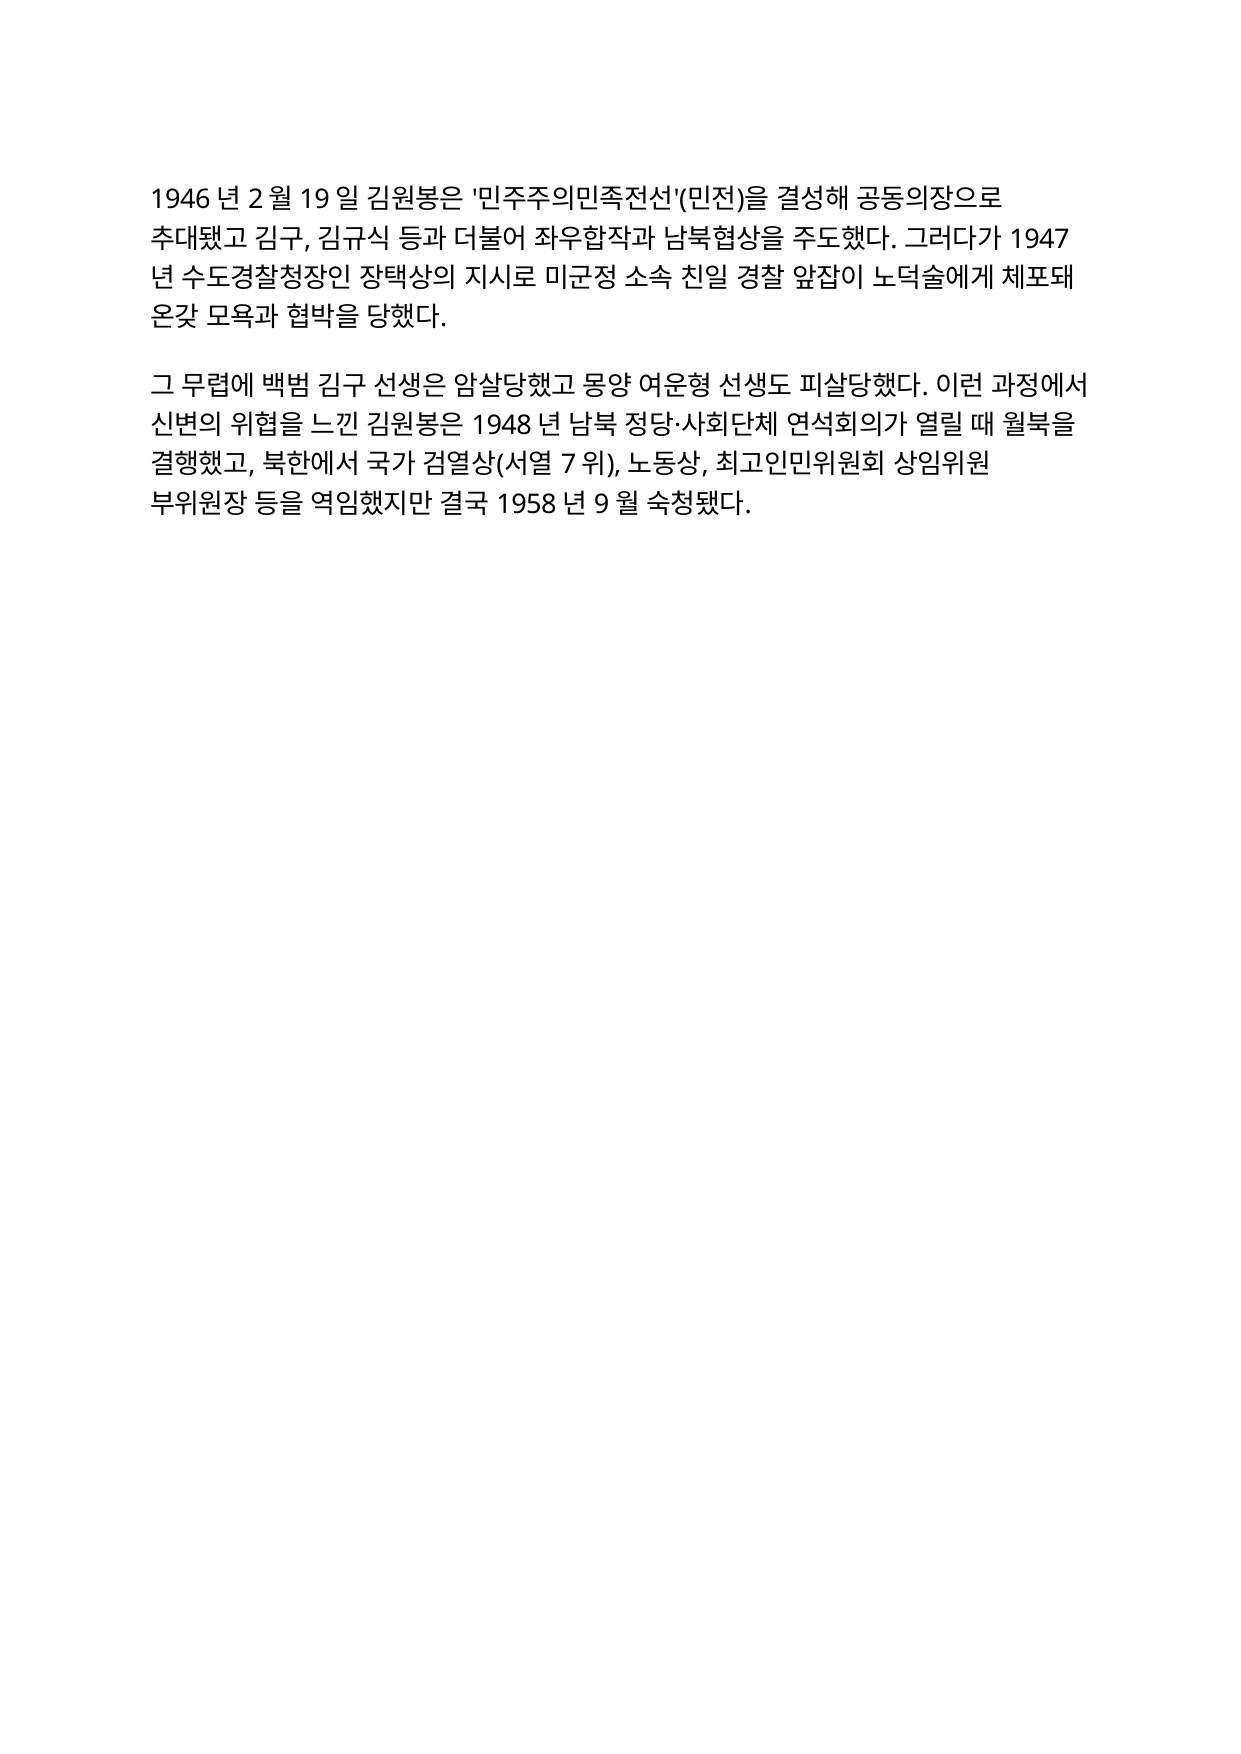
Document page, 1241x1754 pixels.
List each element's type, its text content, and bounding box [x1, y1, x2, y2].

text 그 무렵에 백범 김구 선생은 암살당했고 몽양 여운형 선생도 피살당했다. 이런 과정에서 신변의 위협을 느낀 김원봉은 1948년 남북 정당·사회단체 연석회의가 열릴 때 월북을 결행했고, 북한에서 국가 검열상(서열 7위), 노동상, 최고인민위원회 상임위원 부위원장 등을 역임했지만 결국 1958년 9월 숙청됐다. [150, 364, 1090, 521]
text 1946년 2월19일 김원봉은 '민주주의민족전선'(민전)을 결성해 공동의장으로 추대됐고 김구, 김규식 등과 더불어 좌우합작과 남북협상을 주도했다. 그러다가 1947년 수도경찰청장인 장택상의 지시로 미군정 소속 친일 경찰 앞잡이 노덕술에게 체포돼 온갖 모욕과 협박을 당했다. [150, 177, 1090, 334]
